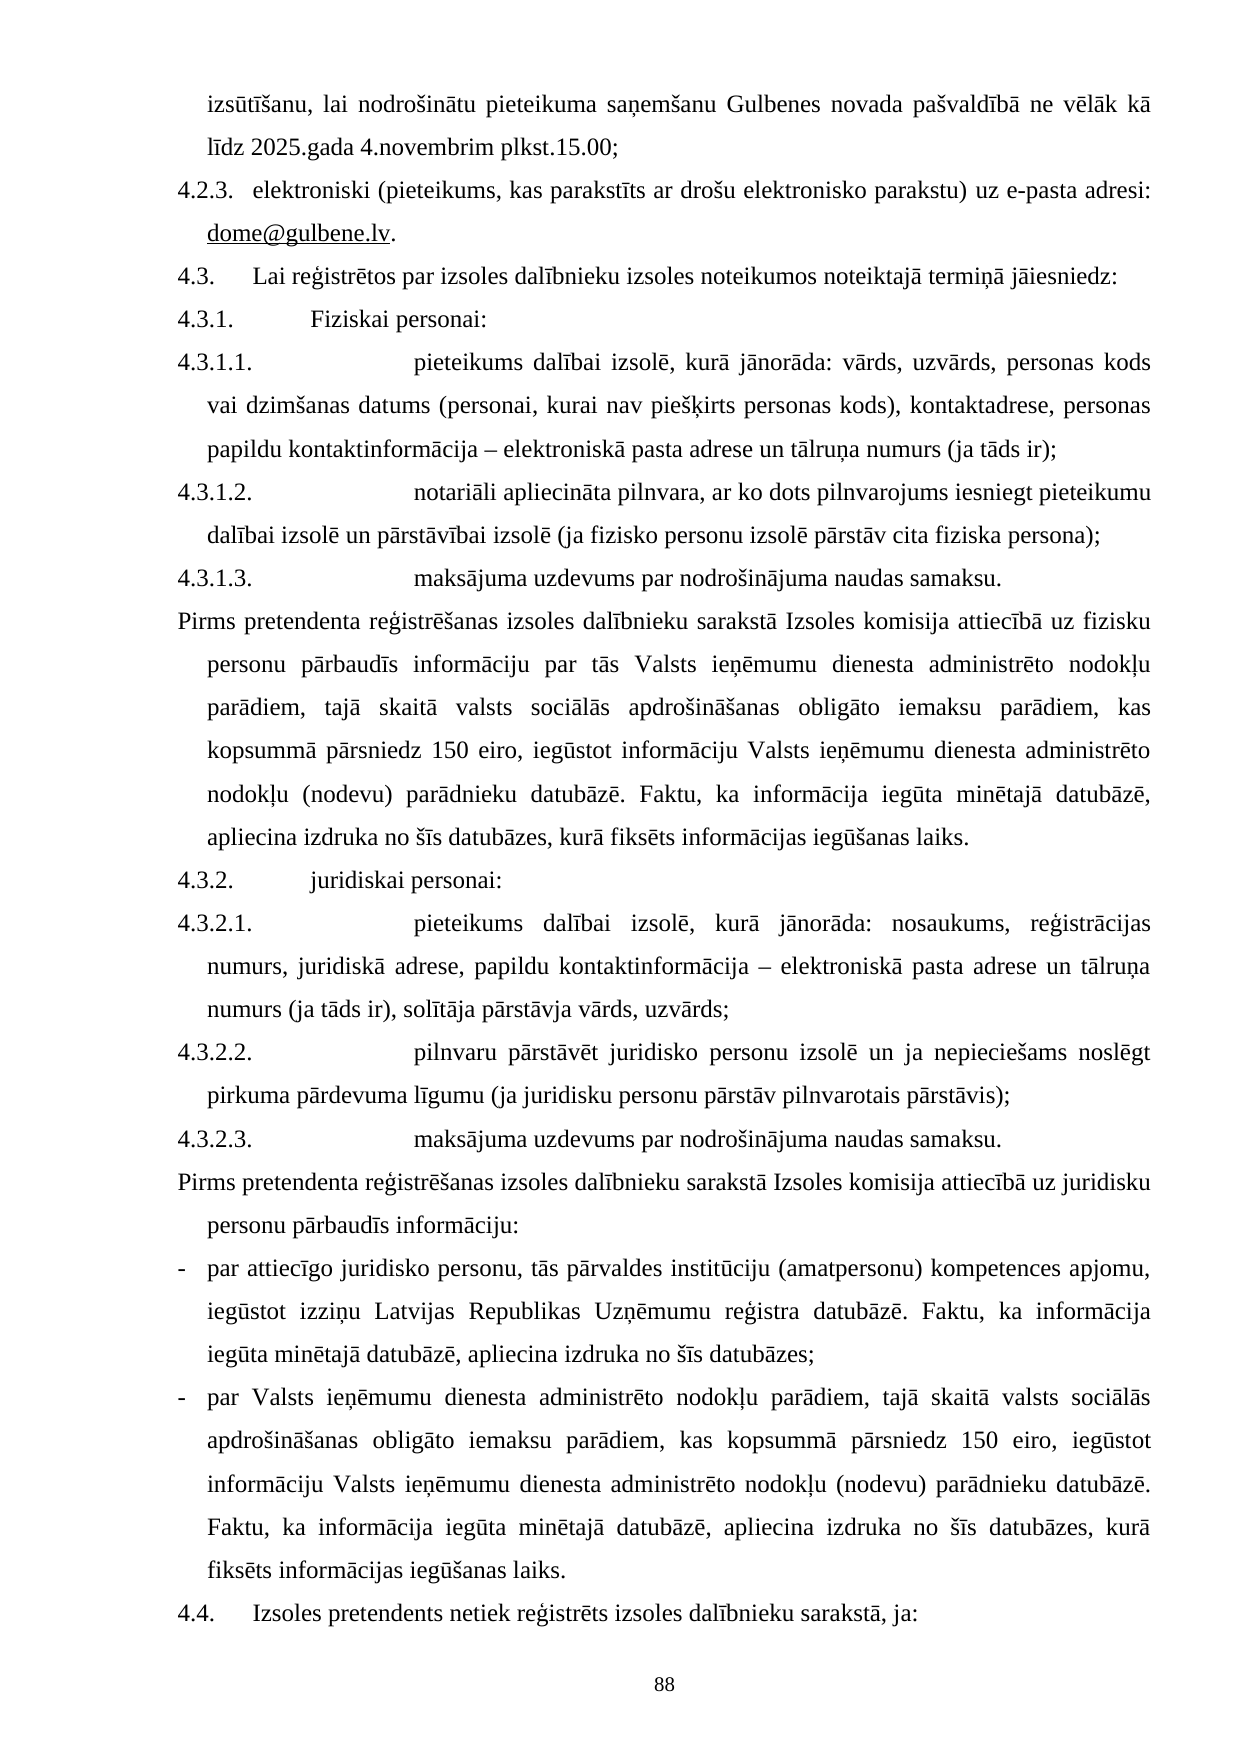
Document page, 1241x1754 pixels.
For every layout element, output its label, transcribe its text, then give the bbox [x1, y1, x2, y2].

list par Valsts ieņēmumu dienesta administrēto nodokļu parādiem, tajā skaitā valsts sociālās apdrošināšanas obligāto iemaksu parādiem, kas kopsummā pārsniedz 150 eiro, iegūstot informāciju Valsts ieņēmumu dienesta administrēto nodokļu (nodevu) parādnieku datubāzē. Faktu, ka informācija iegūta minētajā datubāzē, apliecina izdruka no šīs datubāzes, kurā fiksēts informācijas iegūšanas laiks. [177, 1382, 1152, 1584]
list pieteikums dalībai izsolē, kurā jānorāda: vārds, uzvārds, personas kods vai dzimšanas datums (personai, kurai nav piešķirts personas kods), kontaktadrese, personas papildu kontaktinformācija – elektroniskā pasta adrese un tālruņa numurs (ja tāds ir); [177, 347, 1152, 462]
list elektroniski (pieteikums, kas parakstīts ar drošu elektronisko parakstu) uz e-pasta adresi: dome@gulbene.lv. [177, 175, 1152, 247]
list Lai reģistrētos par izsoles dalībnieku izsoles noteikumos noteiktajā termiņā jāiesniedz: [177, 261, 1152, 290]
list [177, 89, 1152, 161]
list juridiskai personai: [177, 865, 1152, 894]
list par attiecīgo juridisko personu, tās pārvaldes institūciju (amatpersonu) kompetences apjomu, iegūstot izziņu Latvijas Republikas Uzņēmumu reģistra datubāzē. Faktu, ka informācija iegūta minētajā datubāzē, apliecina izdruka no šīs datubāzes; [177, 1253, 1152, 1368]
list Izsoles pretendents netiek reģistrēts izsoles dalībnieku sarakstā, ja: [177, 1598, 1152, 1627]
list notariāli apliecināta pilnvara, ar ko dots pilnvarojums iesniegt pieteikumu dalībai izsolē un pārstāvībai izsolē (ja fizisko personu izsolē pārstāv cita fiziska persona); [177, 477, 1152, 549]
text Pirms pretendenta reģistrēšanas izsoles dalībnieku sarakstā Izsoles komisija attiecībā uz fizisku personu pārbaudīs informāciju par tās Valsts ieņēmumu dienesta administrēto nodokļu parādiem, tajā skaitā valsts sociālās apdrošināšanas obligāto iemaksu parādiem, kas kopsummā pārsniedz 150 eiro, iegūstot informāciju Valsts ieņēmumu dienesta administrēto nodokļu (nodevu) parādnieku datubāzē. Faktu, ka informācija iegūta minētajā datubāzē, apliecina izdruka no šīs datubāzes, kurā fiksēts informācijas iegūšanas laiks. [177, 606, 1152, 851]
list maksājuma uzdevums par nodrošinājuma naudas samaksu. [177, 563, 1152, 592]
list pieteikums dalībai izsolē, kurā jānorāda: nosaukums, reģistrācijas numurs, juridiskā adrese, papildu kontaktinformācija – elektroniskā pasta adrese un tālruņa numurs (ja tāds ir), solītāja pārstāvja vārds, uzvārds; [177, 908, 1152, 1023]
list Fiziskai personai: [177, 304, 1152, 333]
list maksājuma uzdevums par nodrošinājuma naudas samaksu. [177, 1124, 1152, 1152]
list pilnvaru pārstāvēt juridisko personu izsolē un ja nepieciešams noslēgt pirkuma pārdevuma līgumu (ja juridisku personu pārstāv pilnvarotais pārstāvis); [177, 1037, 1152, 1109]
text Pirms pretendenta reģistrēšanas izsoles dalībnieku sarakstā Izsoles komisija attiecībā uz juridisku personu pārbaudīs informāciju: [177, 1167, 1152, 1239]
